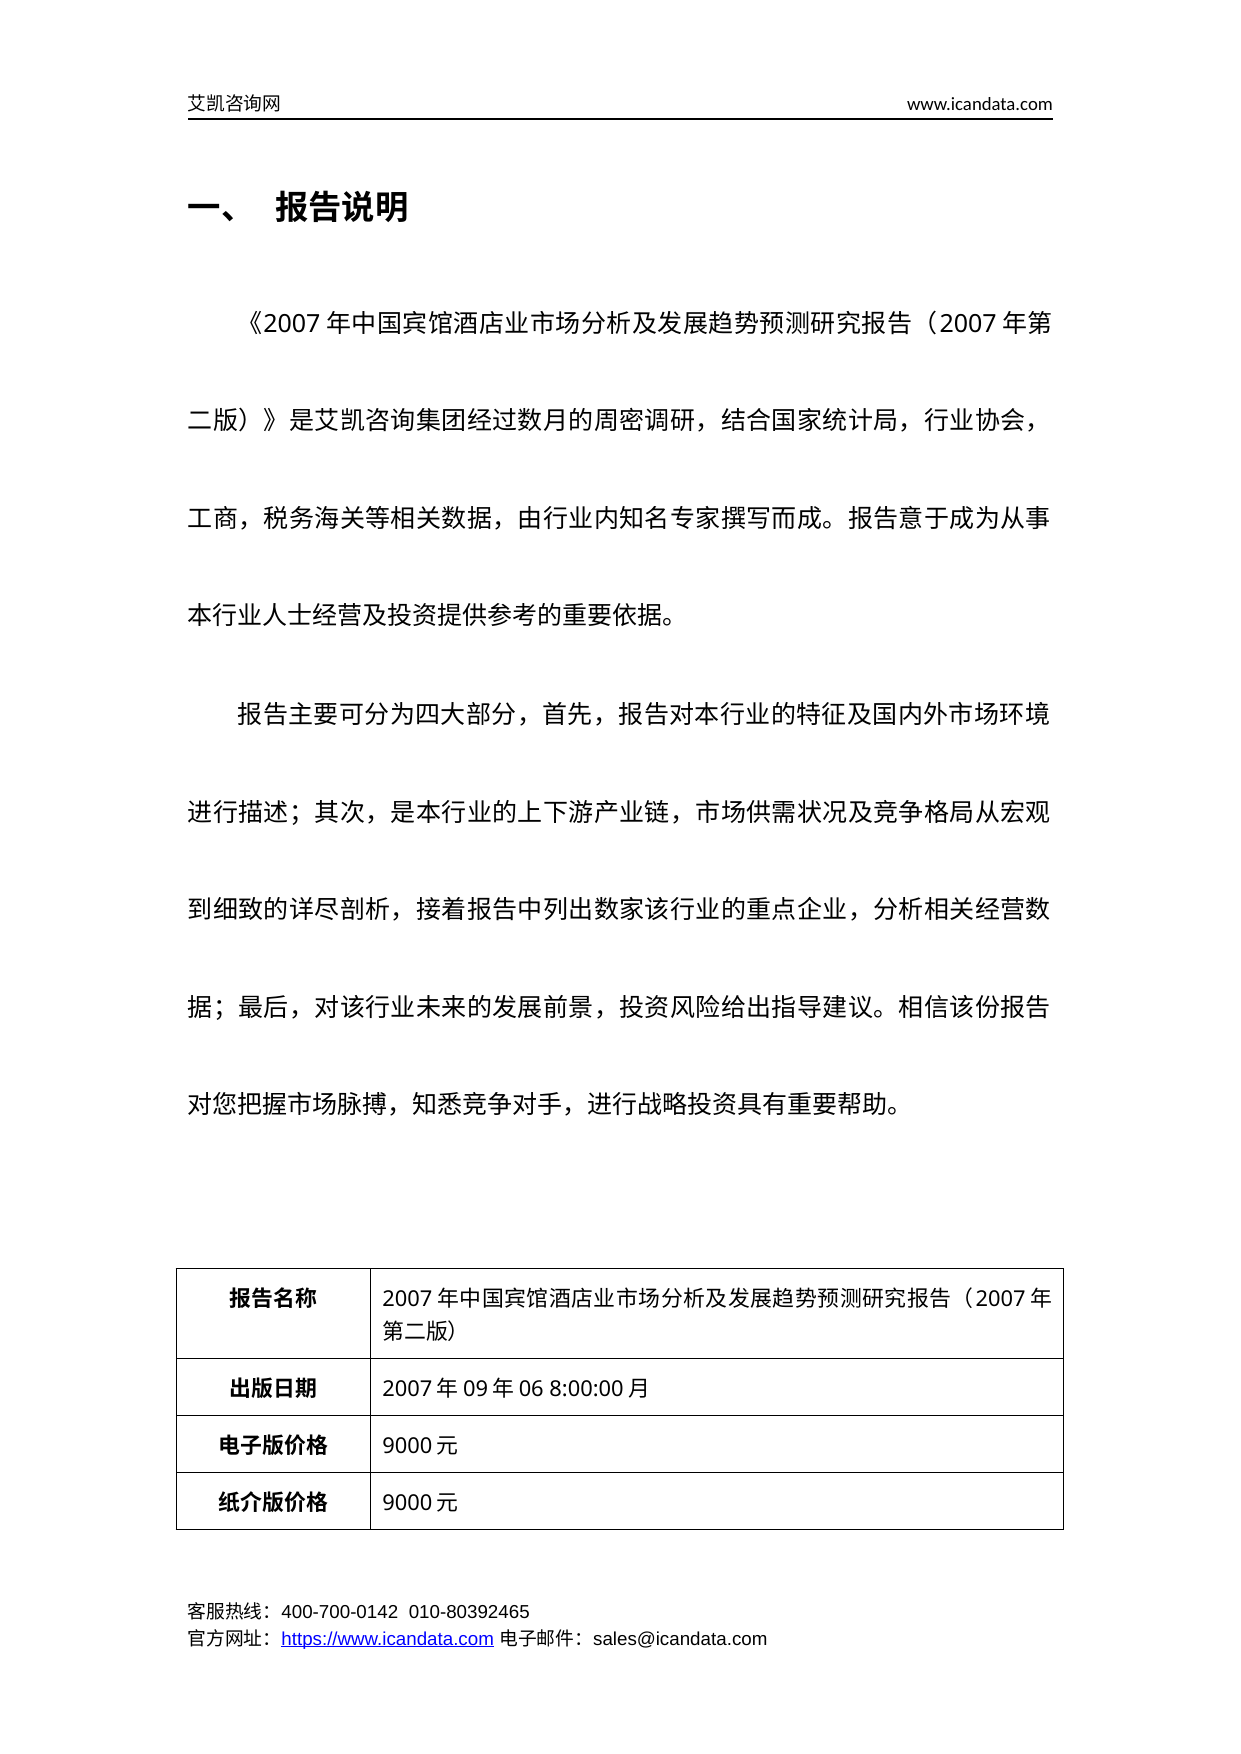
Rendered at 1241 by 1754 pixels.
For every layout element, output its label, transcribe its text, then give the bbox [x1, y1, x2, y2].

subtitle 报告说明 [187, 172, 1053, 237]
text 报告主要可分为四大部分，首先，报告对本行业的特征及国内外市场环境进行描述；其次，是本行业的上下游产业链，市场供需状况及竞争格局从宏观到细致的详尽剖析，接着报告中列出数家该行业的重点企业，分析相关经营数据；最后，对该行业未来的发展前景，投资风险给出指导建议。相信该份报告对您把握市场脉搏，知悉竞争对手，进行战略投资具有重要帮助。 [187, 681, 1053, 1136]
table_cell 2007年09年06 8:00:00月 [371, 1359, 1063, 1415]
table_cell 电子版价格 [177, 1416, 370, 1472]
table_cell 9000元 [371, 1416, 1063, 1472]
table_header 2007年中国宾馆酒店业市场分析及发展趋势预测研究报告（2007年第二版） [371, 1269, 1063, 1358]
table_cell 纸介版价格 [177, 1473, 370, 1529]
text 《2007年中国宾馆酒店业市场分析及发展趋势预测研究报告（2007年第二版）》是艾凯咨询集团经过数月的周密调研，结合国家统计局，行业协会，工商，税务海关等相关数据，由行业内知名专家撰写而成。报告意于成为从事本行业人士经营及投资提供参考的重要依据。 [187, 289, 1053, 646]
table_header 报告名称 [177, 1269, 370, 1358]
table_cell 出版日期 [177, 1359, 370, 1415]
table_cell 9000元 [371, 1473, 1063, 1529]
